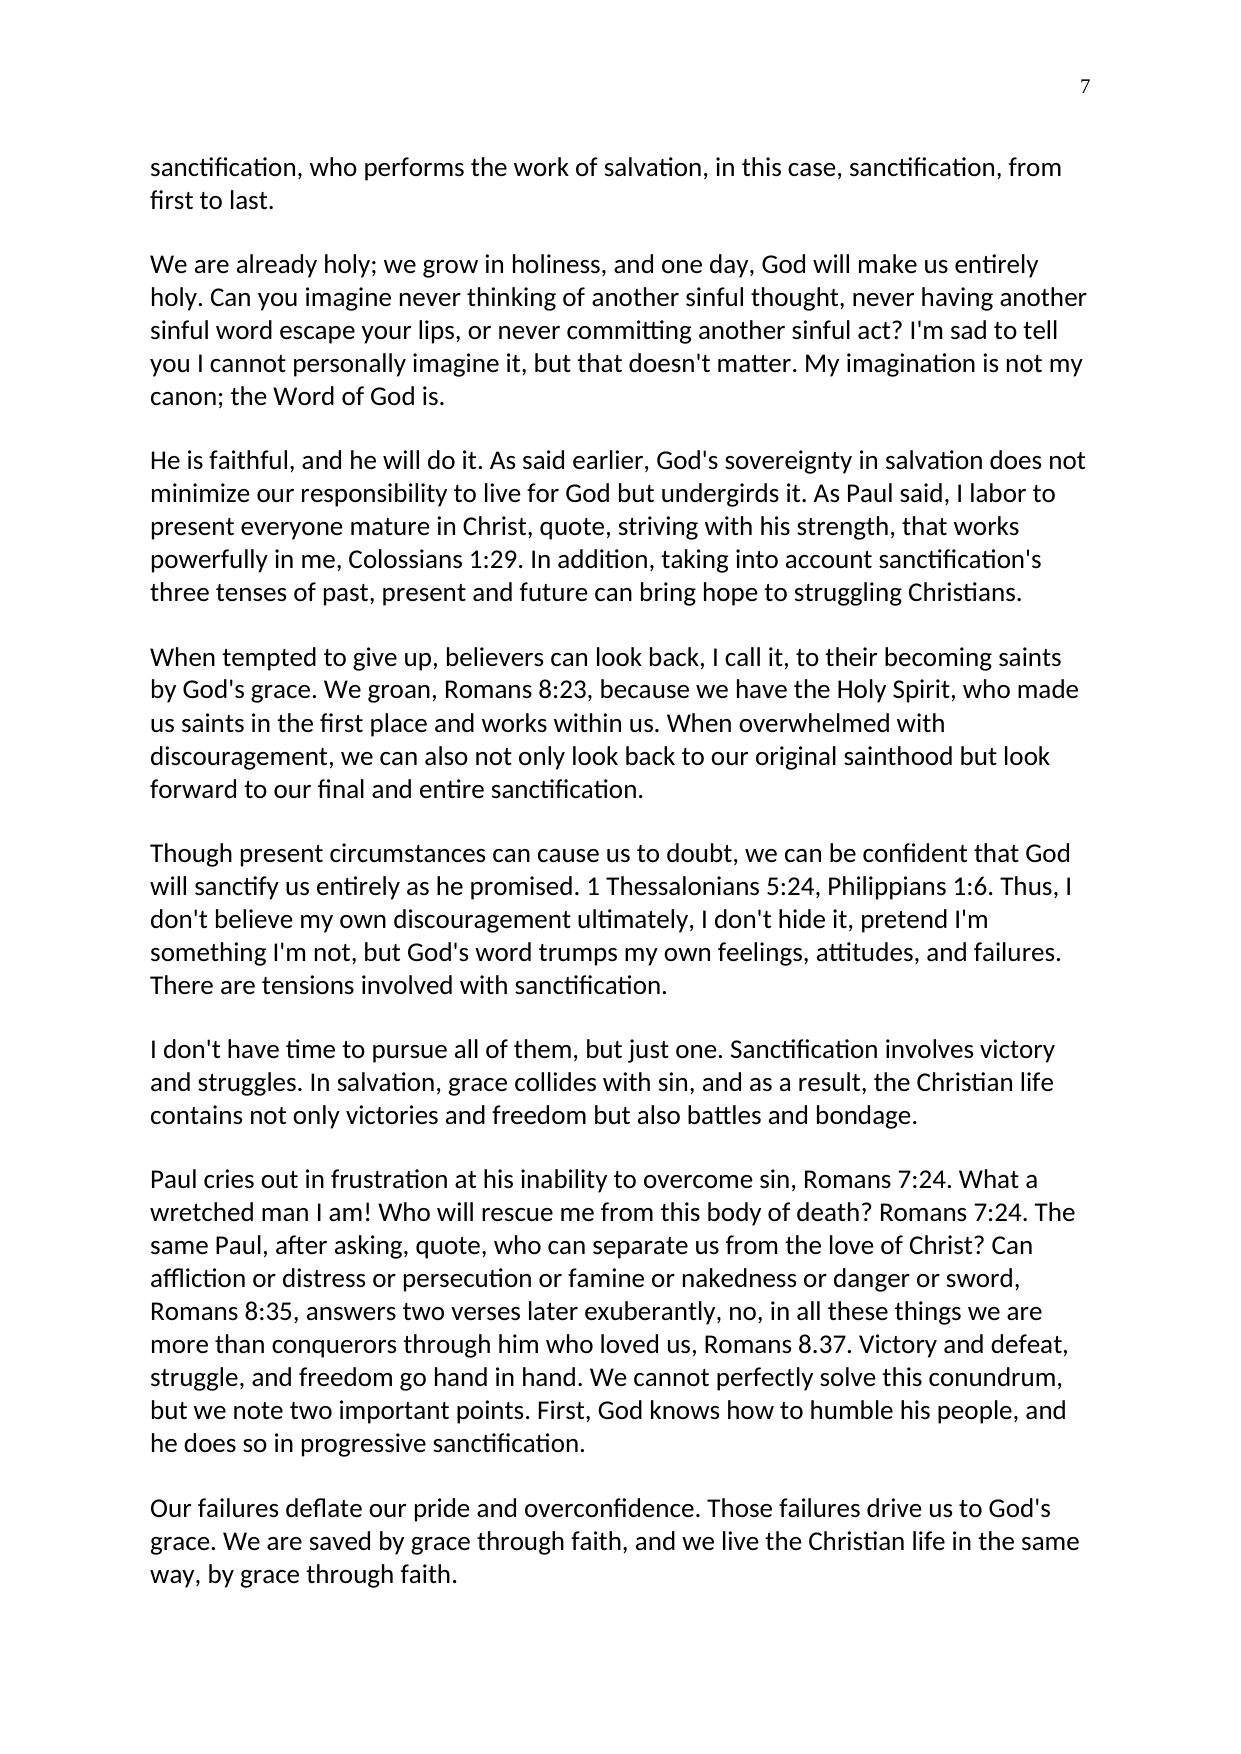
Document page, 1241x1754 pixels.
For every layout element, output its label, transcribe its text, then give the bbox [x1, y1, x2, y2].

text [150, 150, 1090, 216]
text He is faithful, and he will do it. As said earlier, God's sovereignty in salvation does not minimize our responsibility to live for God but undergirds it. As Paul said, I labor to present everyone mature in Christ, quote, striving with his strength, that works powerfully in me, Colossians 1:29. In addition, taking into account sanctification's three tenses of past, present and future can bring hope to struggling Christians. [150, 443, 1090, 608]
text I don't have time to pursue all of them, but just one. Sanctification involves victory and struggles. In salvation, grace collides with sin, and as a result, the Christian life contains not only victories and freedom but also battles and bondage. [150, 1032, 1090, 1131]
text Though present circumstances can cause us to doubt, we can be confident that God will sanctify us entirely as he promised. 1 Thessalonians 5:24, Philippians 1:6. Thus, I don't believe my own discouragement ultimately, I don't hide it, pretend I'm something I'm not, but God's word trumps my own feelings, attitudes, and failures. There are tensions involved with sanctification. [150, 836, 1090, 1001]
text When tempted to give up, believers can look back, I call it, to their becoming saints by God's grace. We groan, Romans 8:23, because we have the Holy Spirit, who made us saints in the first place and works within us. When overwhelmed with discouragement, we can also not only look back to our original sainthood but look forward to our final and entire sanctification. [150, 640, 1090, 805]
text Our failures deflate our pride and overconfidence. Those failures drive us to God's grace. We are saved by grace through faith, and we live the Christian life in the same way, by grace through faith. [150, 1491, 1090, 1590]
text We are already holy; we grow in holiness, and one day, God will make us entirely holy. Can you imagine never thinking of another sinful thought, never having another sinful word escape your lips, or never committing another sinful act? I'm sad to tell you I cannot personally imagine it, but that doesn't matter. My imagination is not my canon; the Word of God is. [150, 247, 1090, 412]
text Paul cries out in frustration at his inability to overcome sin, Romans 7:24. What a wretched man I am! Who will rescue me from this body of death? Romans 7:24. The same Paul, after asking, quote, who can separate us from the love of Christ? Can affliction or distress or persecution or famine or nakedness or danger or sword, Romans 8:35, answers two verses later exuberantly, no, in all these things we are more than conquerors through him who loved us, Romans 8.37. Victory and defeat, struggle, and freedom go hand in hand. We cannot perfectly solve this conundrum, but we note two important points. First, God knows how to humble his people, and he does so in progressive sanctification. [150, 1162, 1090, 1459]
